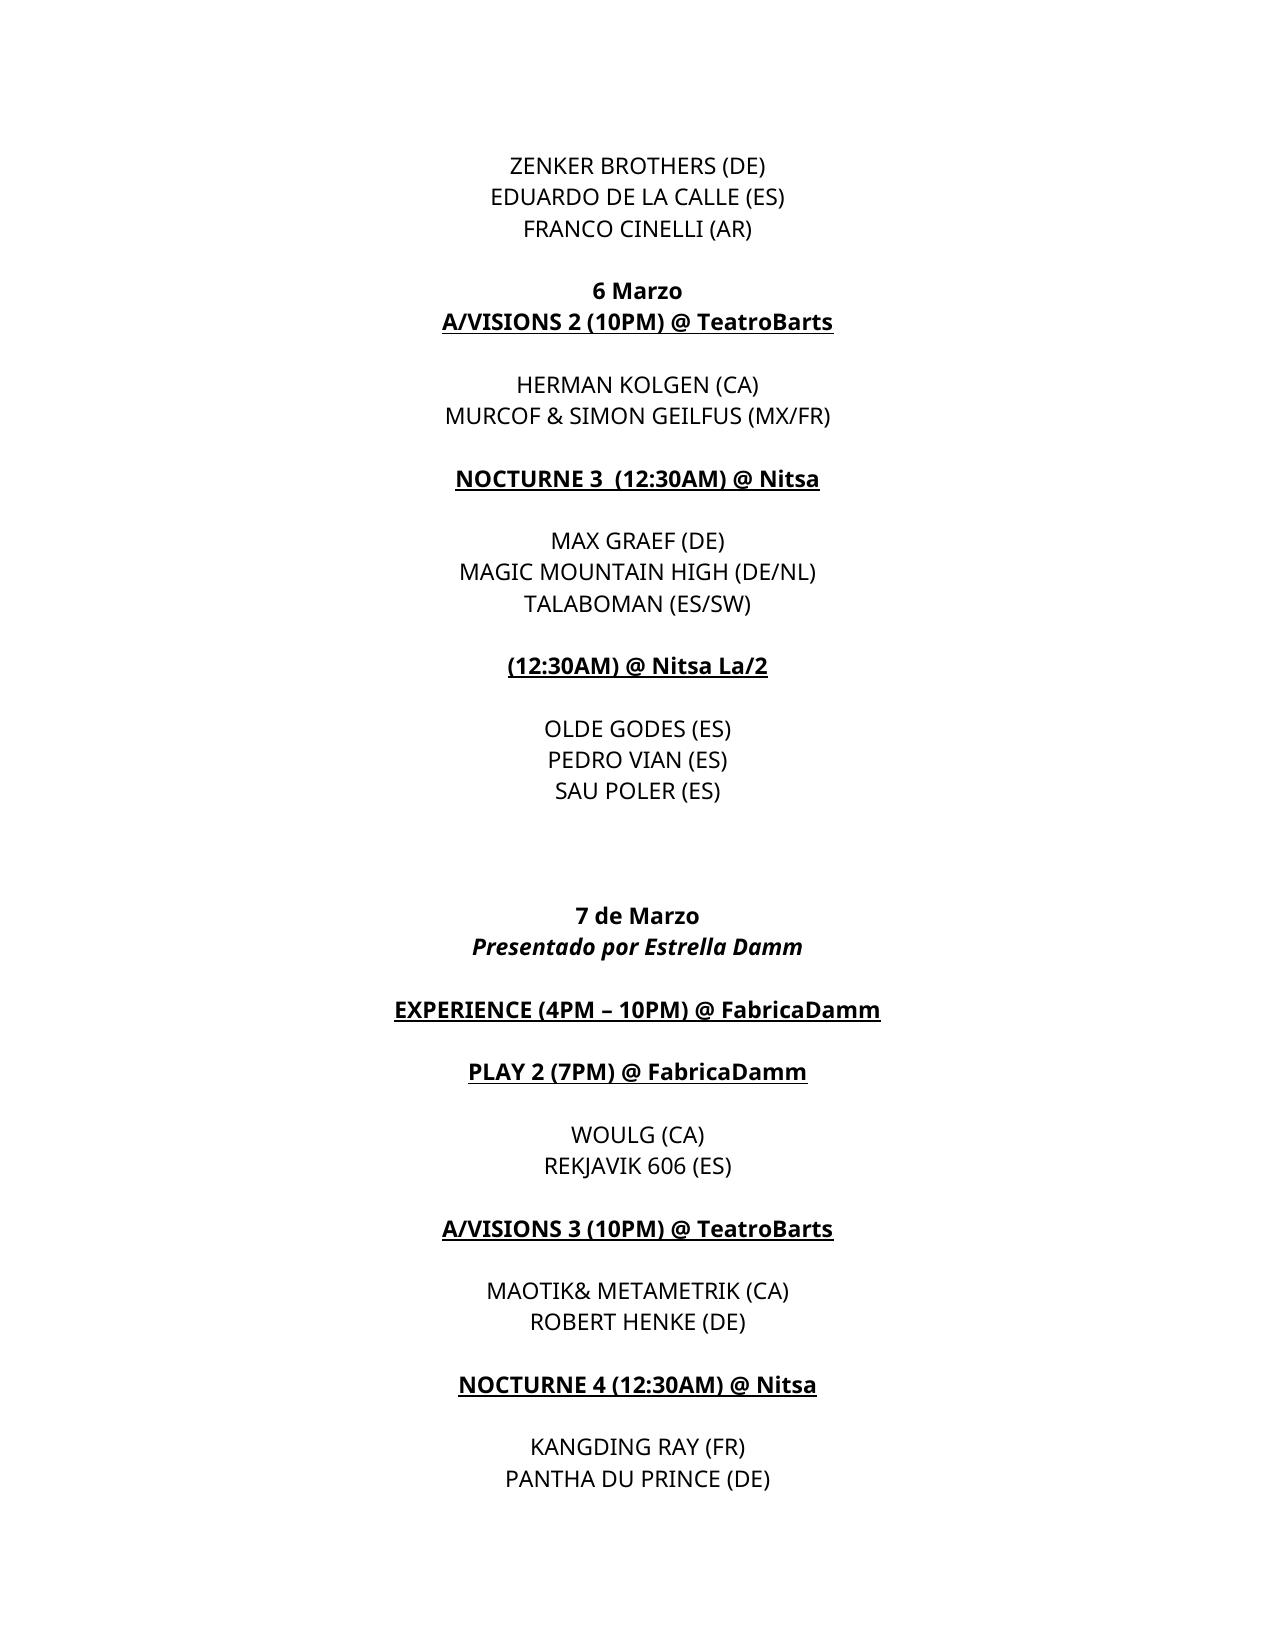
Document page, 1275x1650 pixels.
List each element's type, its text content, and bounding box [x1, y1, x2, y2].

text SAU POLER (ES) [150, 775, 1125, 806]
text A/VISIONS 3 (10PM) @ TeatroBarts [150, 1212, 1125, 1244]
text PANTHA DU PRINCE (DE) [150, 1462, 1125, 1494]
text REKJAVIK 606 (ES) [150, 1150, 1125, 1181]
text FRANCO CINELLI (AR) [150, 212, 1125, 244]
text 6 Marzo [150, 275, 1125, 306]
text HERMAN KOLGEN (CA) [150, 369, 1125, 400]
text ZENKER BROTHERS (DE) [150, 150, 1125, 181]
text MAGIC MOUNTAIN HIGH (DE/NL) [150, 556, 1125, 587]
text EDUARDO DE LA CALLE (ES) [150, 181, 1125, 212]
text PEDRO VIAN (ES) [150, 744, 1125, 775]
text MURCOF & SIMON GEILFUS (MX/FR) [150, 400, 1125, 431]
text TALABOMAN (ES/SW) [150, 587, 1125, 619]
text EXPERIENCE (4PM – 10PM) @ FabricaDamm [150, 994, 1125, 1025]
text OLDE GODES (ES) [150, 712, 1125, 744]
text NOCTURNE 4 (12:30AM) @ Nitsa [150, 1369, 1125, 1400]
text WOULG (CA) [150, 1119, 1125, 1150]
text ROBERT HENKE (DE) [150, 1306, 1125, 1337]
text KANGDING RAY (FR) [150, 1431, 1125, 1462]
text PLAY 2 (7PM) @ FabricaDamm [150, 1056, 1125, 1087]
text MAX GRAEF (DE) [150, 525, 1125, 556]
text Presentado por Estrella Damm [150, 931, 1125, 962]
text (12:30AM) @ Nitsa La/2 [150, 650, 1125, 681]
text 7 de Marzo [150, 900, 1125, 931]
text A/VISIONS 2 (10PM) @ TeatroBarts [150, 306, 1125, 337]
text MAOTIK& METAMETRIK (CA) [150, 1275, 1125, 1306]
text NOCTURNE 3 (12:30AM) @ Nitsa [150, 462, 1125, 494]
